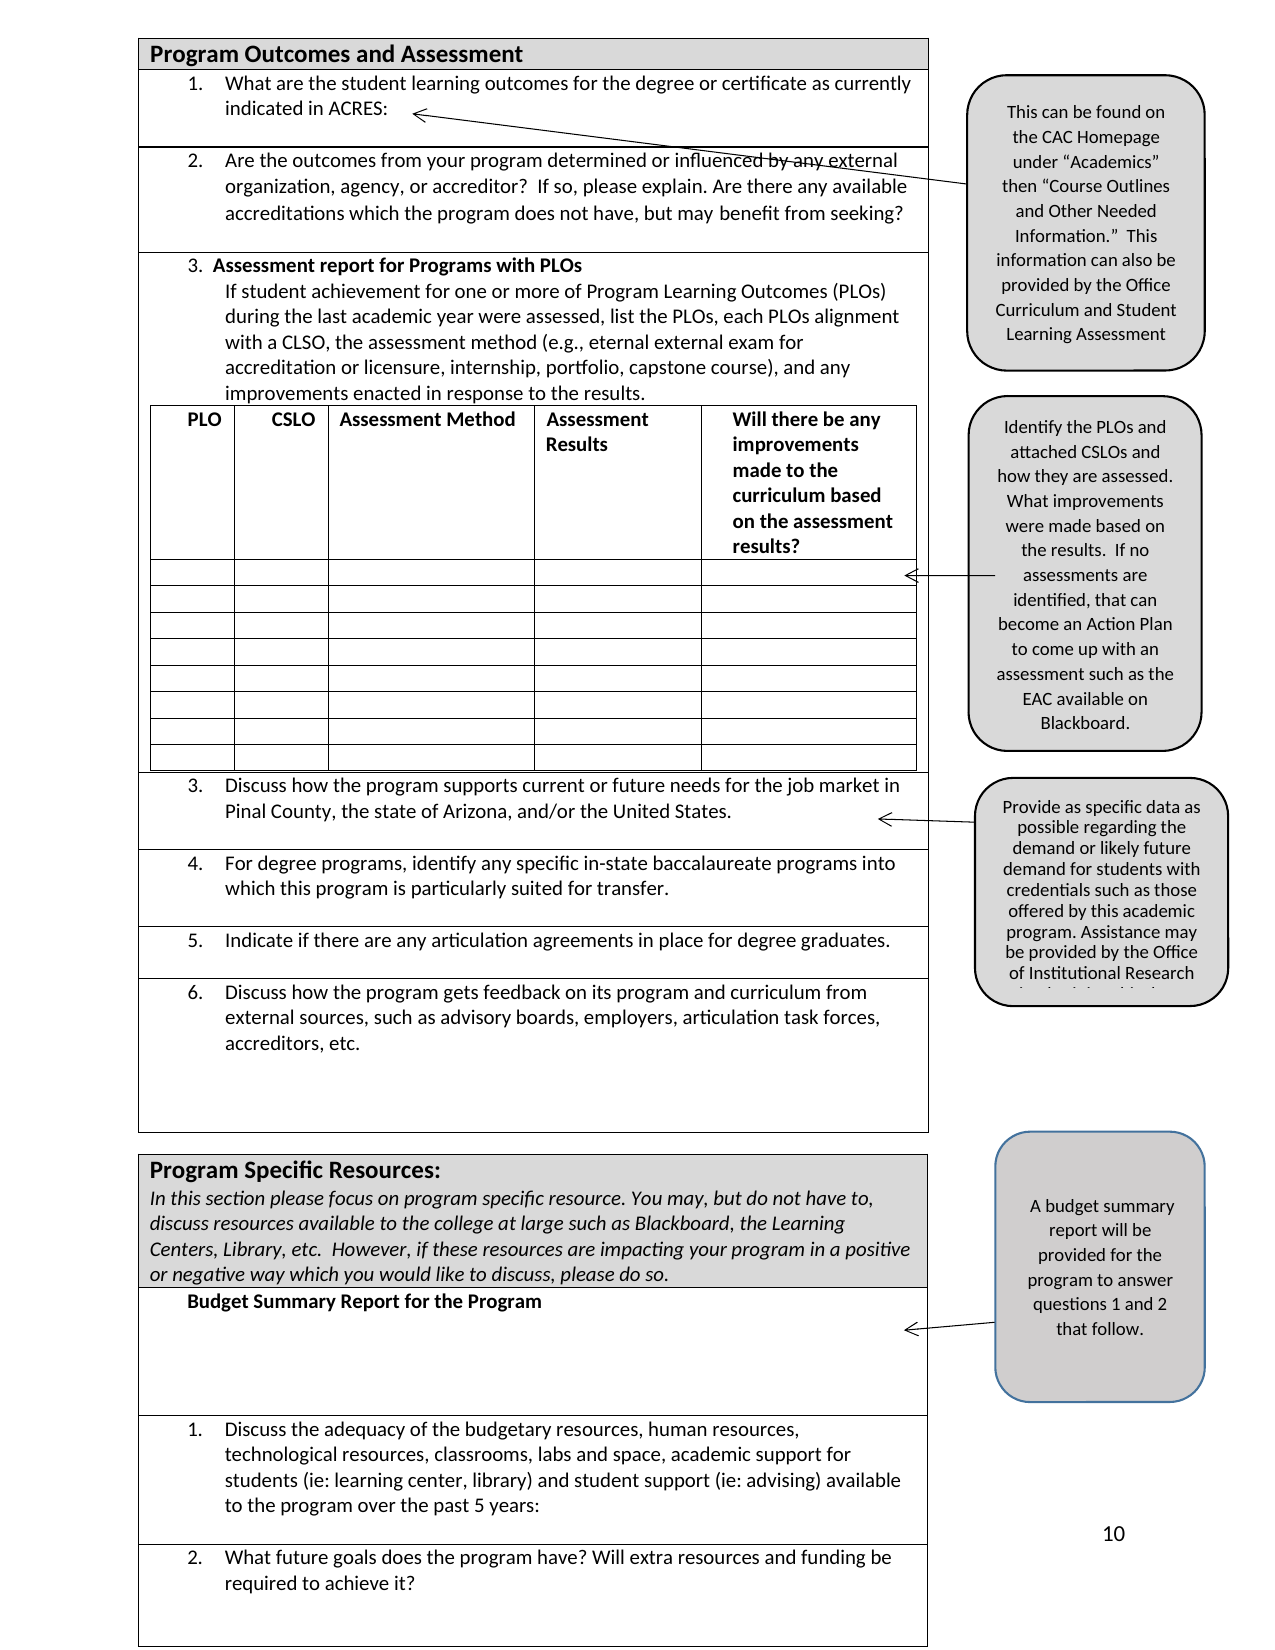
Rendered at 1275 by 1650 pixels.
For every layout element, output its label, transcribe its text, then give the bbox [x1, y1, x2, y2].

table_cell What future goals does the program have? Will extra resources and funding be required to achieve it? [139, 1545, 927, 1646]
table_cell For degree programs, identify any specific in-state baccalaureate programs into which this program is particularly suited for transfer. [139, 850, 928, 926]
table_header Program Specific Resources: In this section please focus on program specific resource. You may, but do not have to, discuss resources available to the college at large such as Blackboard, the Learning Centers, Library, etc. However, if these resources are impacting your program in a positive or negative way which you would like to discuss, please do so. [139, 1155, 927, 1287]
table_cell Are the outcomes from your program determined or influenced by any external organization, agency, or accreditor? If so, please explain. Are there any available accreditations which the program does not have, but may benefit from seeking? [139, 148, 928, 252]
table_cell Indicate if there are any articulation agreements in place for degree graduates. [139, 927, 928, 978]
table_header Program Outcomes and Assessment [139, 39, 928, 69]
table_cell Budget Summary Report for the Program [139, 1288, 927, 1415]
table_cell What are the student learning outcomes for the degree or certificate as currently indicated in ACRES: [139, 70, 928, 146]
table_cell Discuss the adequacy of the budgetary resources, human resources, technological resources, classrooms, labs and space, academic support for students (ie: learning center, library) and student support (ie: advising) available to the program over the past 5 years: [139, 1416, 927, 1543]
table_cell Discuss how the program gets feedback on its program and curriculum from external sources, such as advisory boards, employers, articulation task forces, accreditors, etc. [139, 979, 928, 1132]
table_cell Discuss how the program supports current or future needs for the job market in Pinal County, the state of Arizona, and/or the United States. [139, 773, 928, 849]
table_cell 3. Assessment report for Programs with PLOs If student achievement for one or more of Program Learning Outcomes (PLOs) during the last academic year were assessed, list the PLOs, each PLOs alignment with a CLSO, the assessment method (e.g., eternal external exam for accreditation or licensure, internship, portfolio, capstone course), and any improvements enacted in response to the results. [139, 253, 928, 772]
